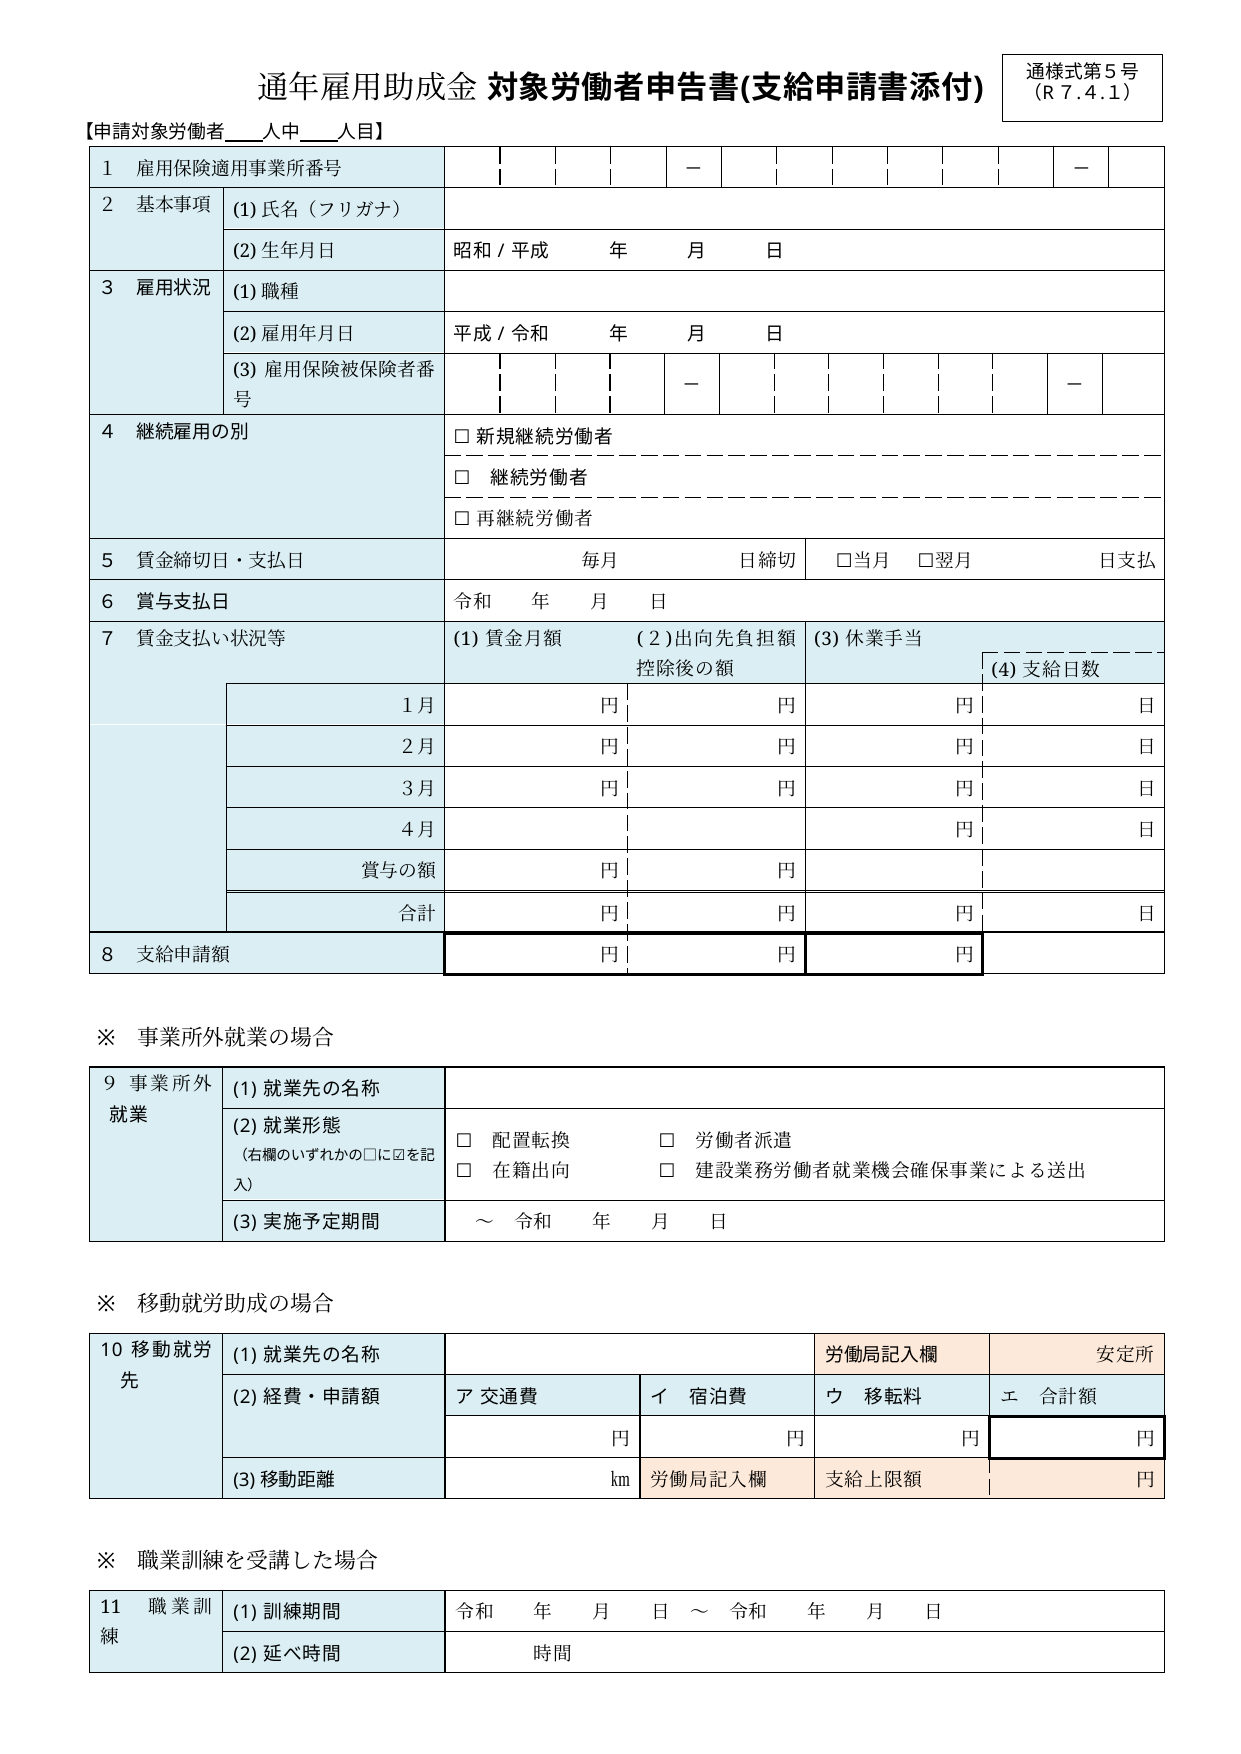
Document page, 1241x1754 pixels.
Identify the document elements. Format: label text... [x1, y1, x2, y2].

table_cell 令和 年 月 日 [445, 580, 1164, 621]
table_cell [500, 354, 555, 414]
table_cell (2) 就業形態 （右欄のいずれかの□に☑を記入） [223, 1109, 444, 1199]
table_cell 円 [445, 684, 628, 724]
table_cell 日 [982, 808, 1164, 849]
table_cell 円 [806, 893, 982, 931]
table_cell [90, 807, 226, 849]
table_cell [982, 850, 1164, 890]
table_cell 合計 [227, 893, 444, 931]
table_cell ２月 [227, 726, 444, 766]
table_cell 円 [807, 935, 981, 973]
table_header 令和 年 月 日 ～ 令和 年 月 日 [446, 1591, 1164, 1631]
table_cell [883, 354, 938, 414]
table_header 安定所 [990, 1334, 1164, 1374]
table_header [832, 147, 887, 187]
table_header (1) 訓練期間 [223, 1591, 444, 1631]
table_cell 円 [641, 1416, 814, 1457]
table_cell ８ 支給申請額 [90, 933, 443, 973]
table_cell [445, 808, 628, 849]
table_cell [806, 850, 982, 890]
table_cell ３ 雇用状況 [90, 271, 223, 414]
table_cell １月 [227, 684, 444, 724]
table_cell [445, 188, 1164, 228]
table_header [998, 147, 1053, 187]
table_cell 新規継続労働者 [445, 415, 1164, 455]
table_cell [445, 271, 1164, 311]
table_header [446, 1068, 1164, 1108]
table_cell [90, 766, 226, 807]
table_cell [90, 725, 226, 766]
table_header [943, 147, 998, 187]
table_cell ～ 令和 年 月 日 [446, 1201, 1164, 1241]
table_cell 円 [628, 767, 805, 807]
table_cell [829, 354, 883, 414]
table_cell [938, 354, 993, 414]
table_cell ５ 賃金締切日・支払日 [90, 539, 444, 579]
table_cell 円 [815, 1416, 988, 1457]
table_cell 労働者派遣 建設業務労働者就業機会確保事業による送出 [648, 1109, 1164, 1199]
table_cell 円 [991, 1418, 1163, 1457]
table_cell 配置転換 在籍出向 [446, 1109, 648, 1199]
table_cell (3) 休業手当 [806, 622, 982, 683]
table_cell ７ 賃金支払い状況等 [90, 622, 444, 683]
table_header (1) 就業先の名称 [223, 1068, 444, 1108]
table_cell (1) 氏名（フリガナ） [224, 188, 444, 228]
table_header [777, 147, 832, 187]
table_cell (2) 生年月日 [224, 230, 444, 270]
table_header １ 雇用保険適用事業所番号 [90, 147, 444, 187]
table_cell [90, 1415, 222, 1457]
table_cell ６ 賞与支払日 [90, 580, 444, 621]
table_cell 日締切 [628, 539, 805, 579]
table_header [1109, 147, 1164, 187]
table_cell 毎月 [445, 539, 628, 579]
table_cell (4) 支給日数 [982, 652, 1164, 683]
table_cell － [1048, 354, 1102, 414]
table_cell 平成 / 令和 年 月 日 [445, 312, 1164, 352]
table_cell ４ 継続雇用の別 [90, 415, 444, 538]
table_header － [667, 147, 721, 187]
table_cell 昭和 / 平成 年 月 日 [445, 230, 1164, 270]
table_cell ２ 基本事項 [90, 188, 223, 270]
text ※ 事業所外就業の場合 [75, 1006, 1165, 1066]
table_header [888, 147, 943, 187]
table_cell ４月 [227, 808, 444, 849]
table_cell 日 [982, 684, 1164, 724]
table_cell ３月 [227, 767, 444, 807]
table_cell (1) 職種 [224, 271, 444, 311]
table_header ９ 事業所外就業 [90, 1068, 222, 1241]
table_cell (3) 移動距離 [223, 1458, 444, 1498]
table_cell [628, 808, 805, 849]
table_cell (2) 雇用年月日 [224, 312, 444, 352]
table_cell 円 [806, 726, 982, 766]
table_cell 当月 翌月 [806, 539, 982, 579]
table_cell 日支払 [982, 539, 1164, 579]
table_cell [610, 354, 664, 414]
table_header (1) 就業先の名称 [223, 1334, 444, 1374]
table_cell [1103, 354, 1164, 414]
table_header 10 移動就労先 [90, 1334, 222, 1415]
table_header 労働局記入欄 [815, 1334, 989, 1374]
table_cell 円 [628, 935, 804, 973]
text ※ 移動就労助成の場合 [75, 1272, 1165, 1332]
table_cell [90, 890, 226, 931]
table_cell [982, 622, 1164, 652]
table_cell 労働局記入欄 [641, 1458, 814, 1498]
table_cell 円 [445, 767, 628, 807]
table_cell ウ 移転料 [815, 1375, 989, 1415]
table_cell 支給上限額 [815, 1458, 990, 1498]
table_cell [90, 1457, 222, 1498]
table_cell 日 [982, 893, 1164, 931]
table_cell 円 [445, 893, 628, 931]
text 通年雇用助成金 対象労働者申告書(支給申請書添付) [75, 55, 1002, 116]
table_cell (3) 実施予定期間 [223, 1201, 444, 1241]
text ※ 職業訓練を受講した場合 [75, 1529, 1165, 1589]
table_cell 円 [446, 935, 628, 973]
table_cell 円 [628, 850, 805, 890]
table_cell 円 [446, 1416, 639, 1457]
table_cell ア 交通費 [446, 1375, 639, 1415]
table_cell 円 [445, 726, 628, 766]
table_cell 円 [445, 850, 628, 890]
table_cell 円 [806, 808, 982, 849]
table_cell 賞与の額 [227, 850, 444, 890]
table_cell [90, 683, 226, 724]
table_cell 円 [628, 893, 805, 931]
table_cell [90, 849, 226, 890]
table_header [500, 147, 555, 187]
table_header [446, 1334, 814, 1374]
table_cell 円 [806, 684, 982, 724]
table_cell ㎞ [446, 1458, 639, 1498]
table_cell 継続労働者 [445, 455, 1164, 497]
table_cell － [665, 354, 719, 414]
table_cell [445, 354, 500, 414]
table_cell [720, 354, 774, 414]
table_cell (1) 賃金月額 [445, 622, 628, 683]
table_header － [1054, 147, 1108, 187]
table_cell 円 [990, 1460, 1164, 1498]
table_cell 時間 [446, 1632, 1164, 1672]
table_header [445, 147, 500, 187]
table_header [555, 147, 611, 187]
table_cell 円 [806, 767, 982, 807]
table_header 11 職業訓練 [90, 1591, 222, 1672]
table_cell 再継続労働者 [445, 497, 1164, 538]
table_header [722, 147, 777, 187]
table_cell [223, 1415, 444, 1457]
table_cell 日 [982, 726, 1164, 766]
table_cell [993, 354, 1047, 414]
table_cell (2) 経費・申請額 [223, 1375, 444, 1415]
table_header [611, 147, 666, 187]
table_cell (3) 雇用保険被保険者番号 [224, 354, 444, 414]
table_cell イ 宿泊費 [641, 1375, 814, 1415]
table_cell (2) 延べ時間 [223, 1632, 444, 1672]
table_cell 円 [628, 684, 805, 724]
text 【申請対象労働者 人中 人目】 [75, 116, 1165, 146]
table_cell [555, 354, 610, 414]
table_cell エ 合計額 [990, 1375, 1164, 1415]
table_cell [774, 354, 829, 414]
table_cell [984, 933, 1164, 973]
table_cell 円 [628, 726, 805, 766]
table_cell 日 [982, 767, 1164, 807]
table_cell (２)出向先負担額控除後の額 [628, 622, 805, 683]
